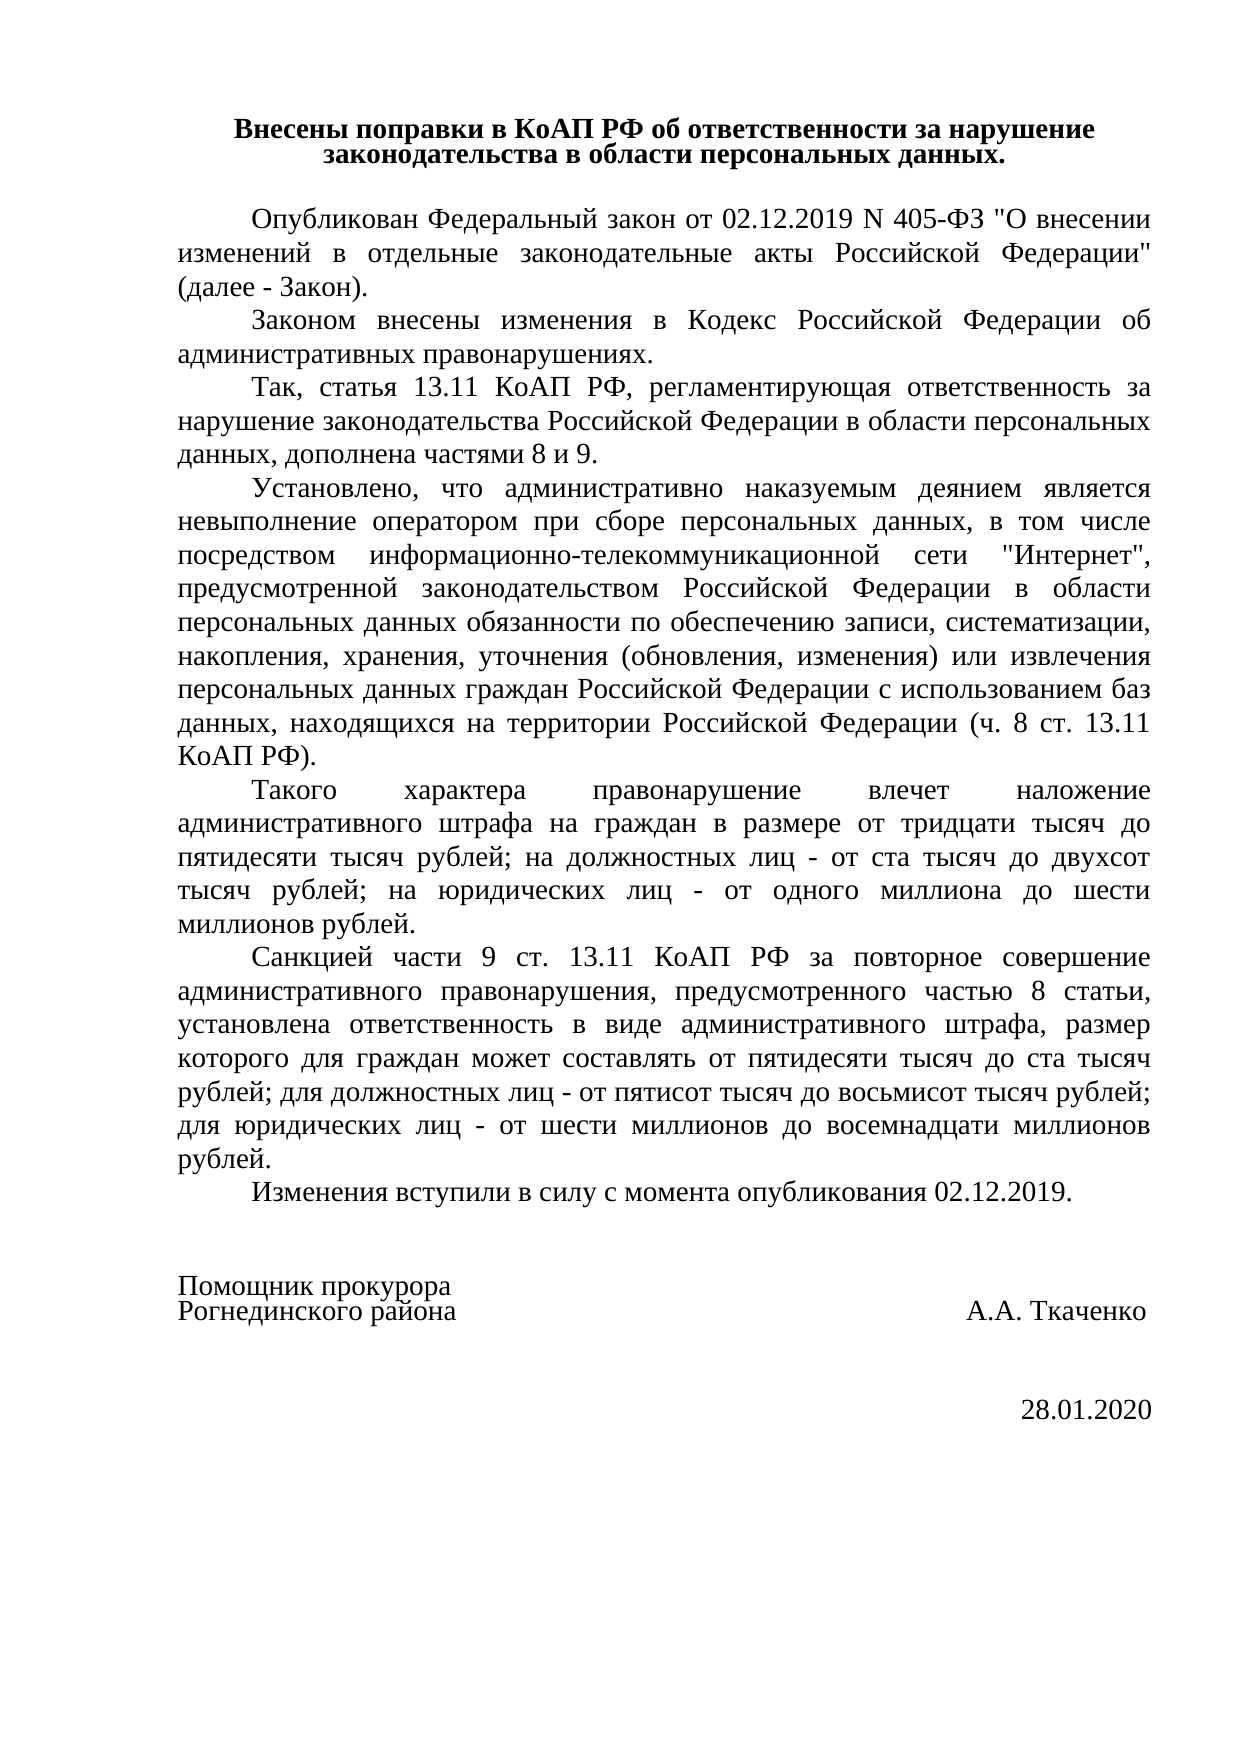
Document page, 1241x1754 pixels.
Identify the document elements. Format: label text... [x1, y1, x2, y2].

text Так, статья 13.11 КоАП РФ, регламентирующая ответственность за нарушение законодательства Российской Федерации в области персональных данных, дополнена частями 8 и 9. [177, 369, 1152, 470]
text Внесены поправки в КоАП РФ об ответственности за нарушение законодательства в области персональных данных. [177, 118, 1152, 168]
text Изменения вступили в силу с момента опубликования 02.12.2019. [177, 1174, 1152, 1208]
text 28.01.2020 [177, 1392, 1152, 1426]
text Такого характера правонарушение влечет наложение административного штрафа на граждан в размере от тридцати тысяч до пятидесяти тысяч рублей; на должностных лиц - от ста тысяч до двухсот тысяч рублей; на юридических лиц - от одного миллиона до шести миллионов рублей. [177, 772, 1152, 939]
text Законом внесены изменения в Кодекс Российской Федерации об административных правонарушениях. [177, 302, 1152, 369]
text Установлено, что административно наказуемым деянием является невыполнение оператором при сборе персональных данных, в том числе посредством информационно-телекоммуникационной сети "Интернет", предусмотренной законодательством Российской Федерации в области персональных данных обязанности по обеспечению записи, систематизации, накопления, хранения, уточнения (обновления, изменения) или извлечения персональных данных граждан Российской Федерации с использованием баз данных, находящихся на территории Российской Федерации (ч. 8 ст. 13.11 КоАП РФ). [177, 470, 1152, 772]
text Помощник прокурора [177, 1275, 1152, 1300]
text Санкцией части 9 ст. 13.11 КоАП РФ за повторное совершение административного правонарушения, предусмотренного частью 8 статьи, установлена ответственность в виде административного штрафа, размер которого для граждан может составлять от пятидесяти тысяч до ста тысяч рублей; для должностных лиц - от пятисот тысяч до восьмисот тысяч рублей; для юридических лиц - от шести миллионов до восемнадцати миллионов рублей. [177, 939, 1152, 1174]
text Опубликован Федеральный закон от 02.12.2019 N 405-ФЗ "О внесении изменений в отдельные законодательные акты Российской Федерации" (далее - Закон). [177, 202, 1152, 302]
text Рогнединского района А.А. Ткаченко [177, 1300, 1152, 1325]
